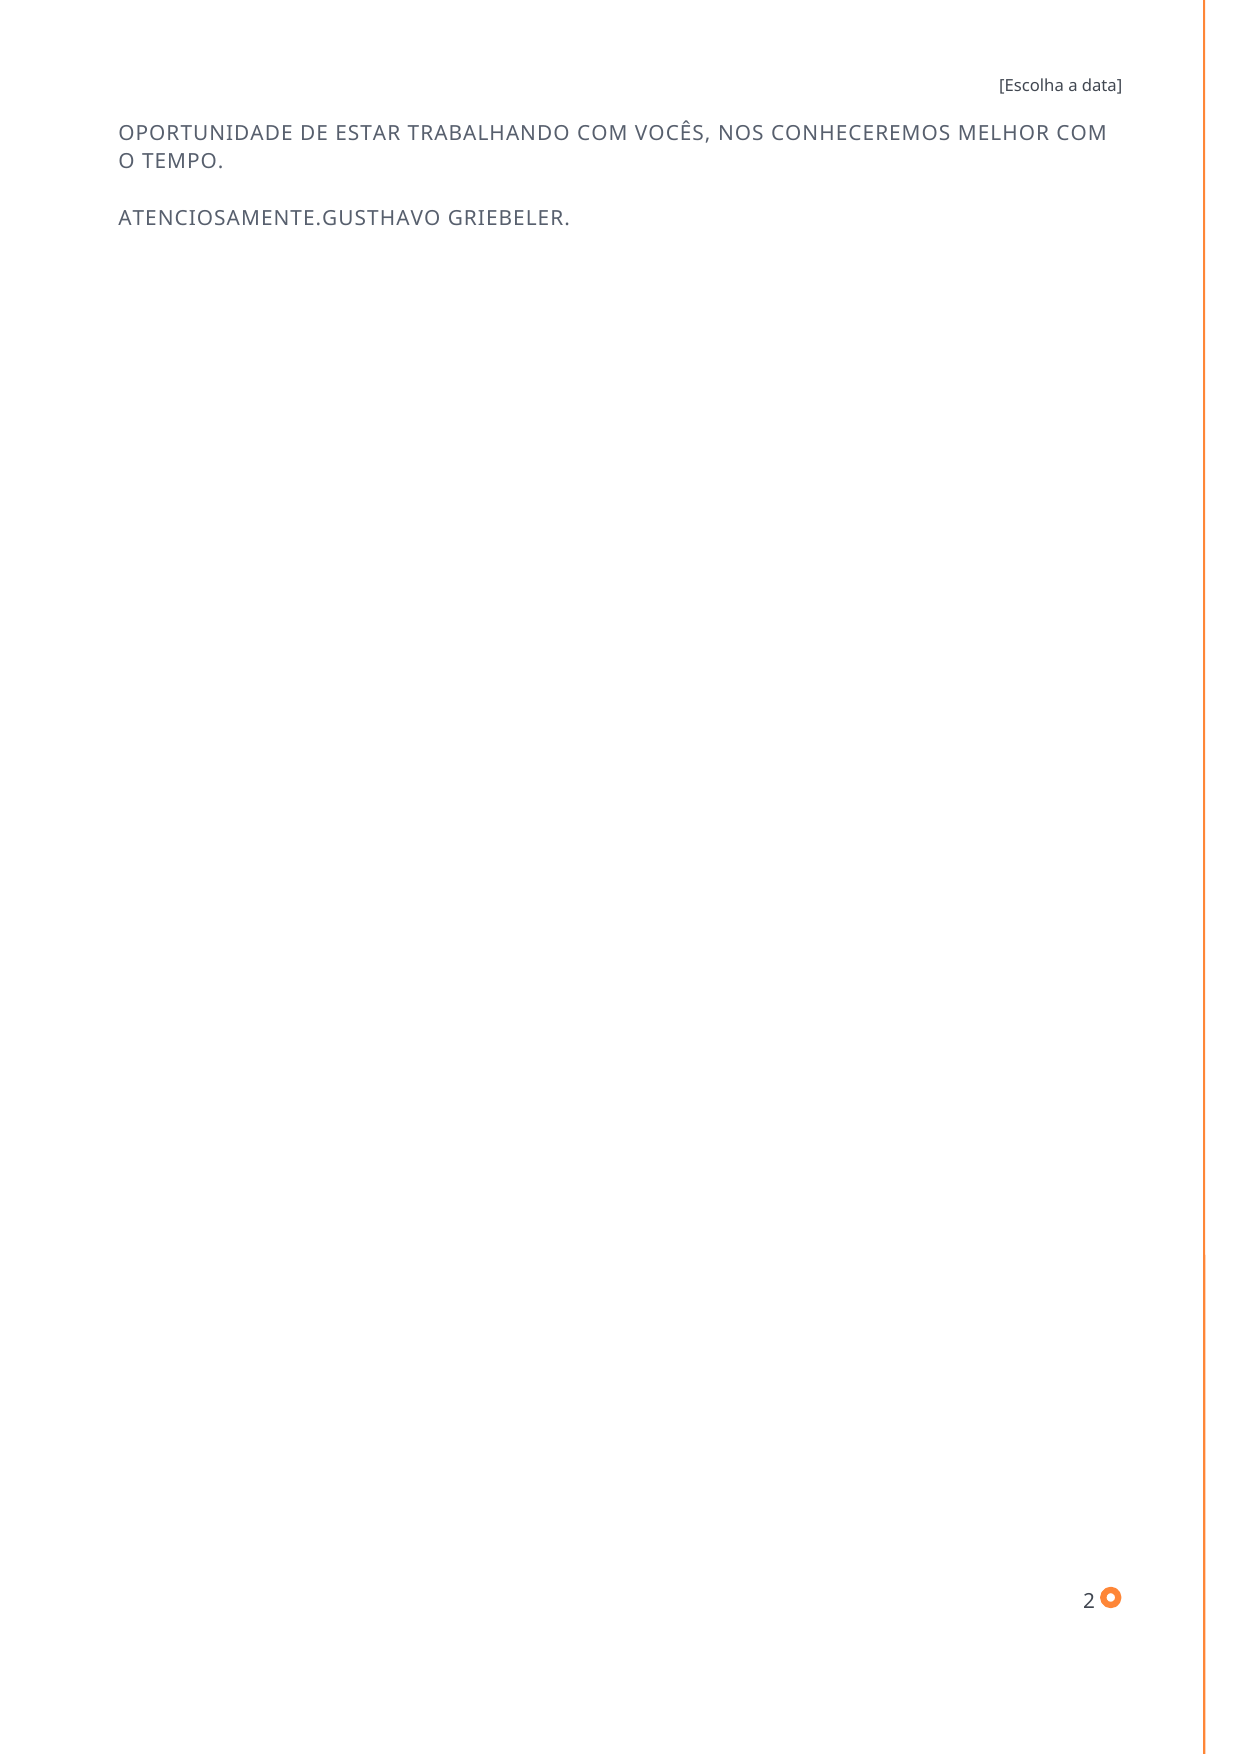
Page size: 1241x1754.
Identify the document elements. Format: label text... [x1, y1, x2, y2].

text Atenciosamente.Gusthavo Griebeler. [118, 203, 1122, 232]
